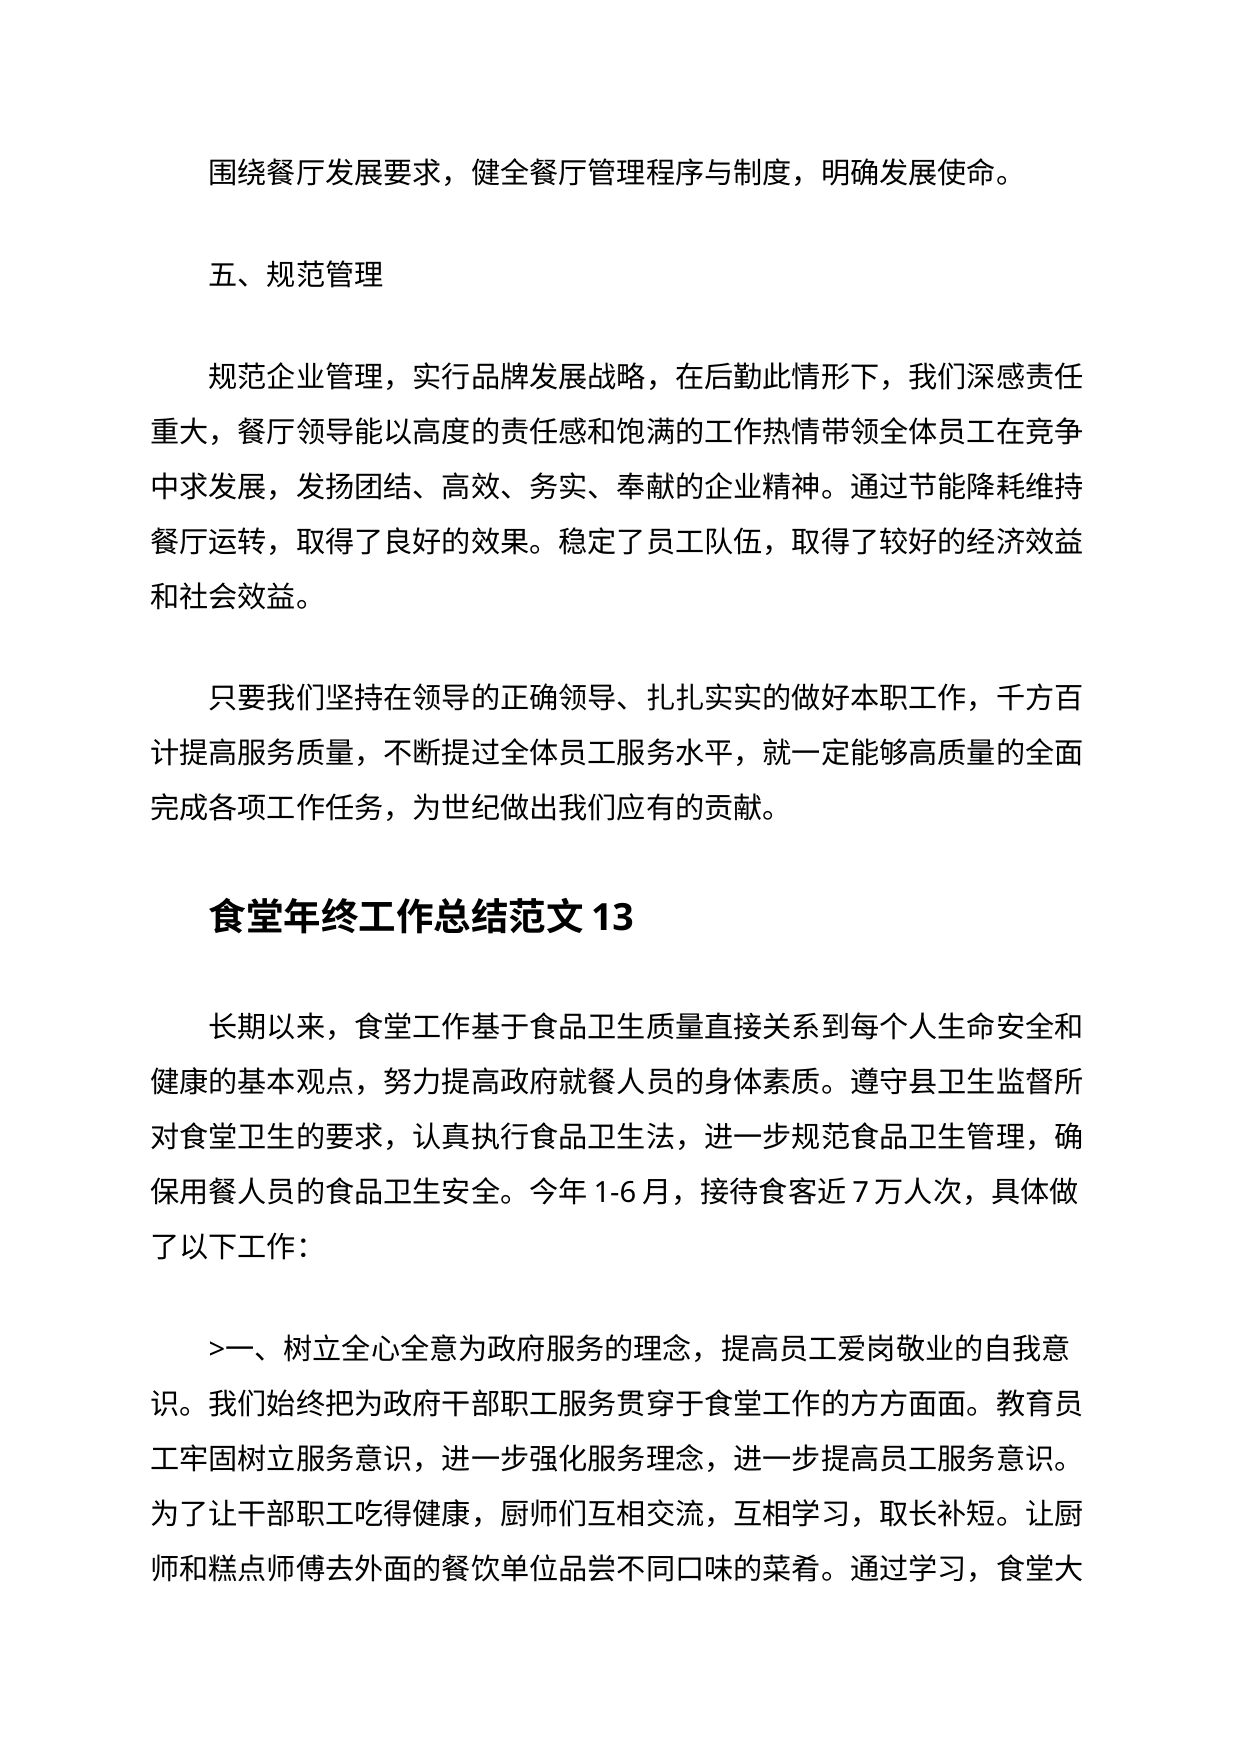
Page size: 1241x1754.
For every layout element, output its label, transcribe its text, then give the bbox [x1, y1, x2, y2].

text 只要我们坚持在领导的正确领导、扎扎实实的做好本职工作，千方百计提高服务质量，不断提过全体员工服务水平，就一定能够高质量的全面完成各项工作任务，为世纪做出我们应有的贡献。 [150, 675, 1090, 827]
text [150, 1326, 1090, 1587]
text 长期以来，食堂工作基于食品卫生质量直接关系到每个人生命安全和健康的基本观点，努力提高政府就餐人员的身体素质。遵守县卫生监督所对食堂卫生的要求，认真执行食品卫生法，进一步规范食品卫生管理，确保用餐人员的食品卫生安全。今年1-6月，接待食客近7万人次，具体做了以下工作： [150, 1004, 1090, 1266]
text 五、规范管理 [150, 252, 1090, 294]
text 规范企业管理，实行品牌发展战略，在后勤此情形下，我们深感责任重大，餐厅领导能以高度的责任感和饱满的工作热情带领全体员工在竞争中求发展，发扬团结、高效、务实、奉献的企业精神。通过节能降耗维持餐厅运转，取得了良好的效果。稳定了员工队伍，取得了较好的经济效益和社会效益。 [150, 353, 1090, 615]
text 围绕餐厅发展要求，健全餐厅管理程序与制度，明确发展使命。 [150, 150, 1090, 192]
text 食堂年终工作总结范文13 [150, 886, 1090, 941]
